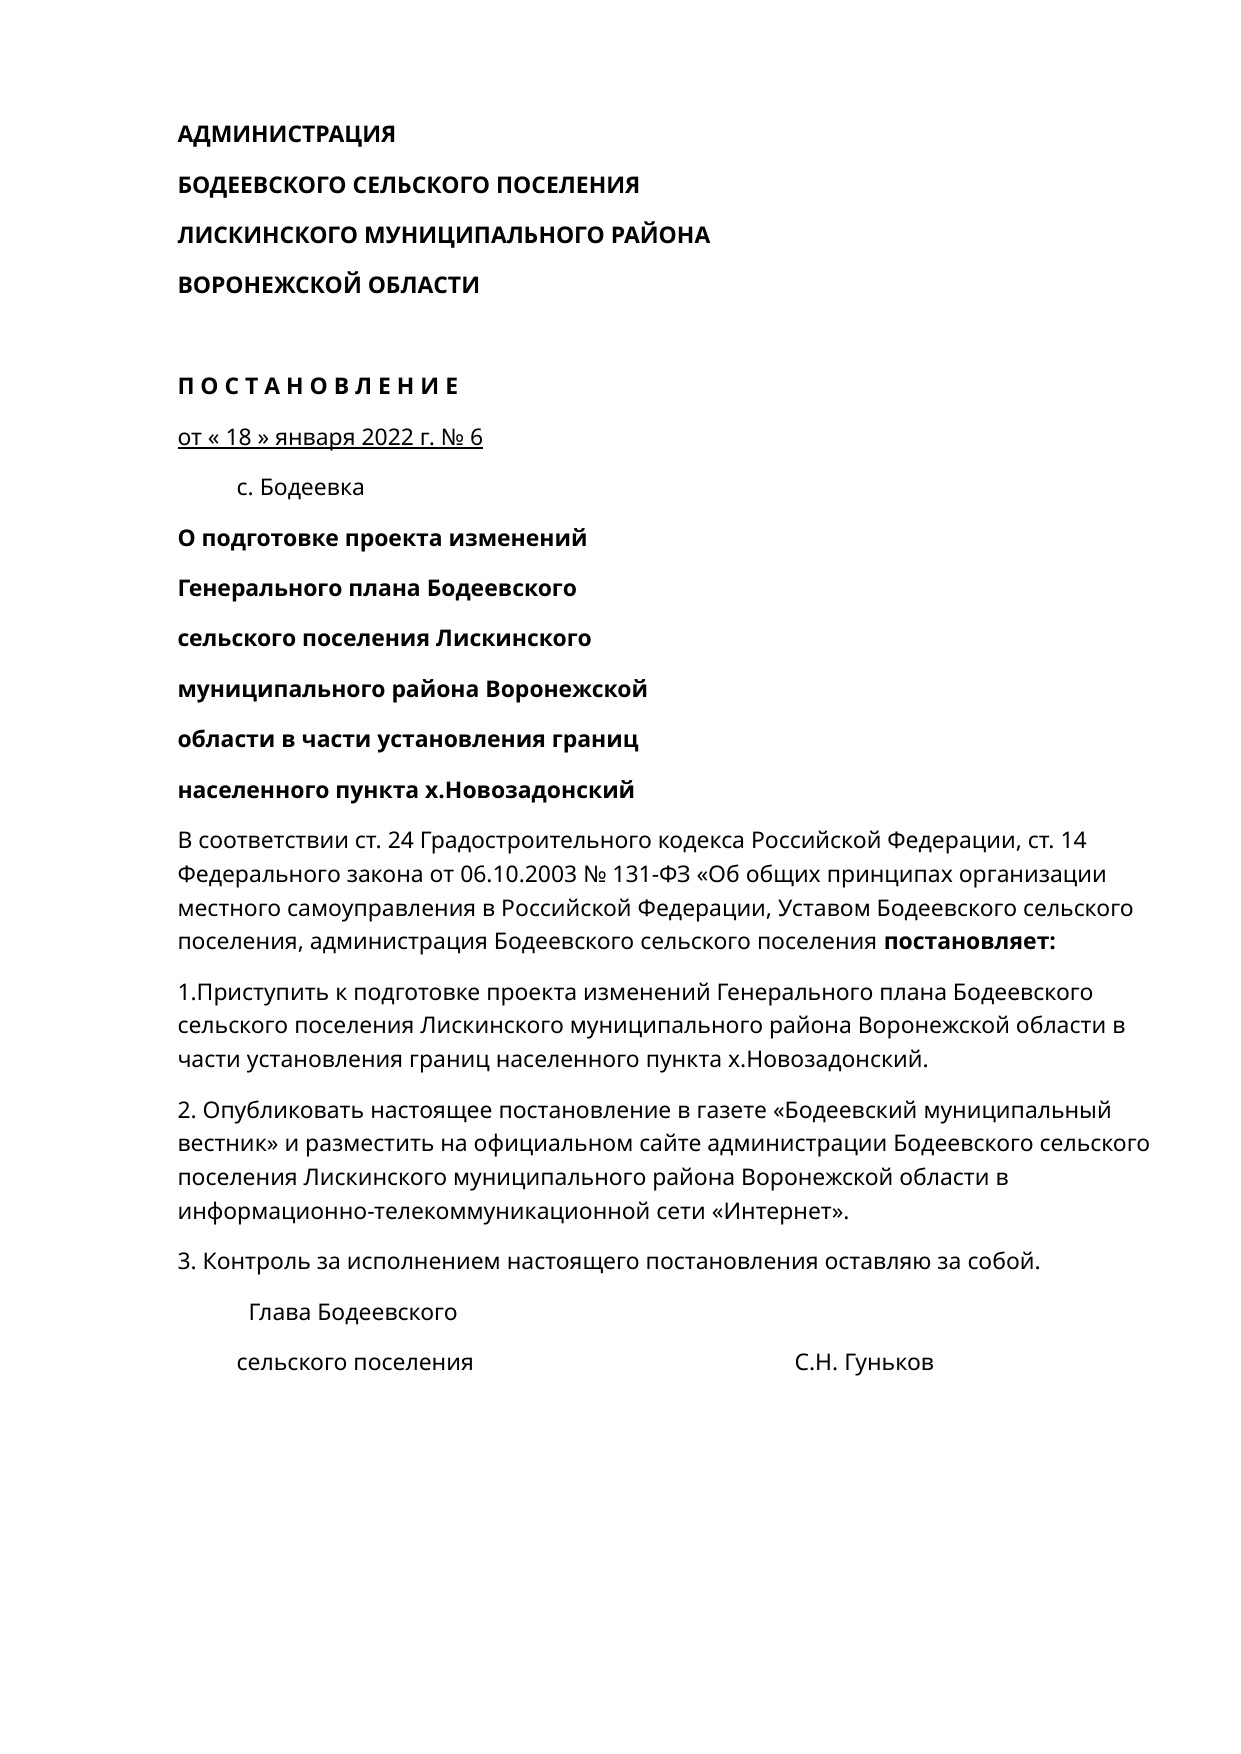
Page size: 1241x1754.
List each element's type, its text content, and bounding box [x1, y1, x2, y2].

text Генерального плана Бодеевского [177, 572, 1152, 603]
text В соответствии ст. 24 Градостроительного кодекса Российской Федерации, ст. 14 Федерального закона от 06.10.2003 № 131-ФЗ «Об общих принципах организации местного самоуправления в Российской Федерации, Уставом Бодеевского сельского поселения, администрация Бодеевского сельского поселения постановляет: [177, 824, 1152, 956]
text муниципального района Воронежской [177, 673, 1152, 704]
text сельского поселения Лискинского [177, 622, 1152, 653]
text 3. Контроль за исполнением настоящего постановления оставляю за собой. [177, 1245, 1152, 1276]
text 2. Опубликовать настоящее постановление в газете «Бодеевский муниципальный вестник» и разместить на официальном сайте администрации Бодеевского сельского поселения Лискинского муниципального района Воронежской области в информационно-телекоммуникационной сети «Интернет». [177, 1093, 1152, 1226]
text 1.Приступить к подготовке проекта изменений Генерального плана Бодеевского сельского поселения Лискинского муниципального района Воронежской области в части установления границ населенного пункта х.Новозадонский. [177, 976, 1152, 1074]
text населенного пункта х.Новозадонский [177, 773, 1152, 805]
text области в части установления границ [177, 723, 1152, 754]
text П О С Т А Н О В Л Е Н И Е [177, 370, 1152, 401]
text БОДЕЕВСКОГО СЕЛЬСКОГО ПОСЕЛЕНИЯ [177, 168, 1152, 200]
text от « 18 » января 2022 г. № 6 [177, 421, 1152, 452]
text АДМИНИСТРАЦИЯ [177, 118, 1152, 149]
text О подготовке проекта изменений [177, 521, 1152, 553]
text ВОРОНЕЖСКОЙ ОБЛАСТИ [177, 269, 1152, 301]
text Глава Бодеевского [177, 1296, 1152, 1327]
text сельского поселения С.Н. Гуньков [177, 1346, 1152, 1377]
text с. Бодеевка [177, 471, 1152, 502]
text ЛИСКИНСКОГО МУНИЦИПАЛЬНОГО РАЙОНА [177, 219, 1152, 250]
